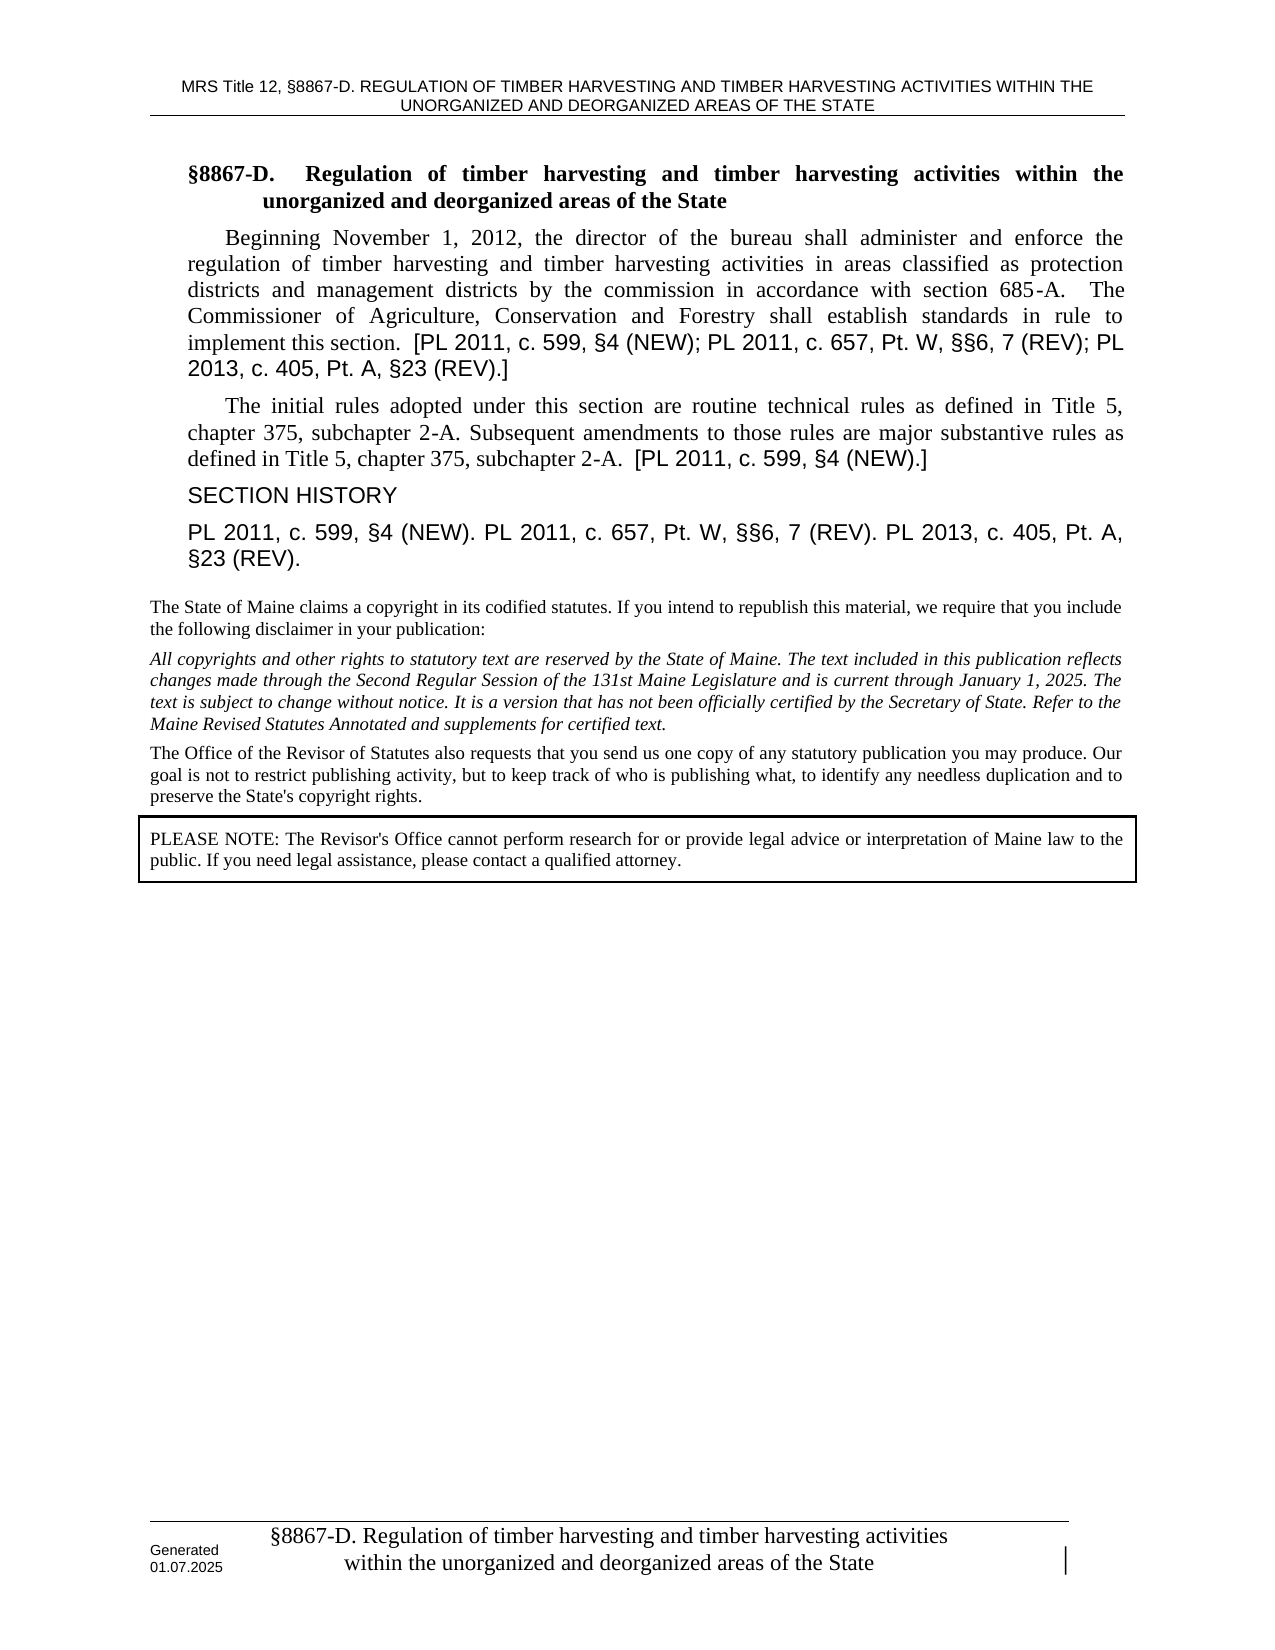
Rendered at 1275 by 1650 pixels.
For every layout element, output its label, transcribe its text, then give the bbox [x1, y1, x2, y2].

text The Office of the Revisor of Statutes also requests that you send us one copy of any statutory publication you may produce. Our goal is not to restrict publishing activity, but to keep track of who is publishing what, to identify any needless duplication and to preserve the State's copyright rights. [150, 742, 1125, 807]
text PL 2011, c. 599, §4 (NEW). PL 2011, c. 657, Pt. W, §§6, 7 (REV). PL 2013, c. 405, Pt. A, §23 (REV). [187, 518, 1125, 571]
text §8867-D. Regulation of timber harvesting and timber harvesting activities within the unorganized and deorganized areas of the State [187, 160, 1125, 213]
text SECTION HISTORY [187, 482, 1125, 508]
text Beginning November 1, 2012, the director of the bureau shall administer and enforce the regulation of timber harvesting and timber harvesting activities in areas classified as protection districts and management districts by the commission in accordance with section 685‑A. The Commissioner of Agriculture, Conservation and Forestry shall establish standards in rule to implement this section. [PL 2011, c. 599, §4 (NEW); PL 2011, c. 657, Pt. W, §§6, 7 (REV); PL 2013, c. 405, Pt. A, §23 (REV).] [187, 223, 1125, 382]
text The State of Maine claims a copyright in its codified statutes. If you intend to republish this material, we require that you include the following disclaimer in your publication: [150, 596, 1125, 639]
text PLEASE NOTE: The Revisor's Office cannot perform research for or provide legal advice or interpretation of Maine law to the public. If you need legal assistance, please contact a qualified attorney. [140, 818, 1135, 881]
text The initial rules adopted under this section are routine technical rules as defined in Title 5, chapter 375, subchapter 2‑A. Subsequent amendments to those rules are major substantive rules as defined in Title 5, chapter 375, subchapter 2‑A. [PL 2011, c. 599, §4 (NEW).] [187, 392, 1125, 471]
text All copyrights and other rights to statutory text are reserved by the State of Maine. The text included in this publication reflects changes made through the Second Regular Session of the 131st Maine Legislature and is current through January 1, 2025 . The text is subject to change without notice. It is a version that has not been officially certified by the Secretary of State. Refer to the Maine Revised Statutes Annotated and supplements for certified text. [150, 648, 1125, 734]
